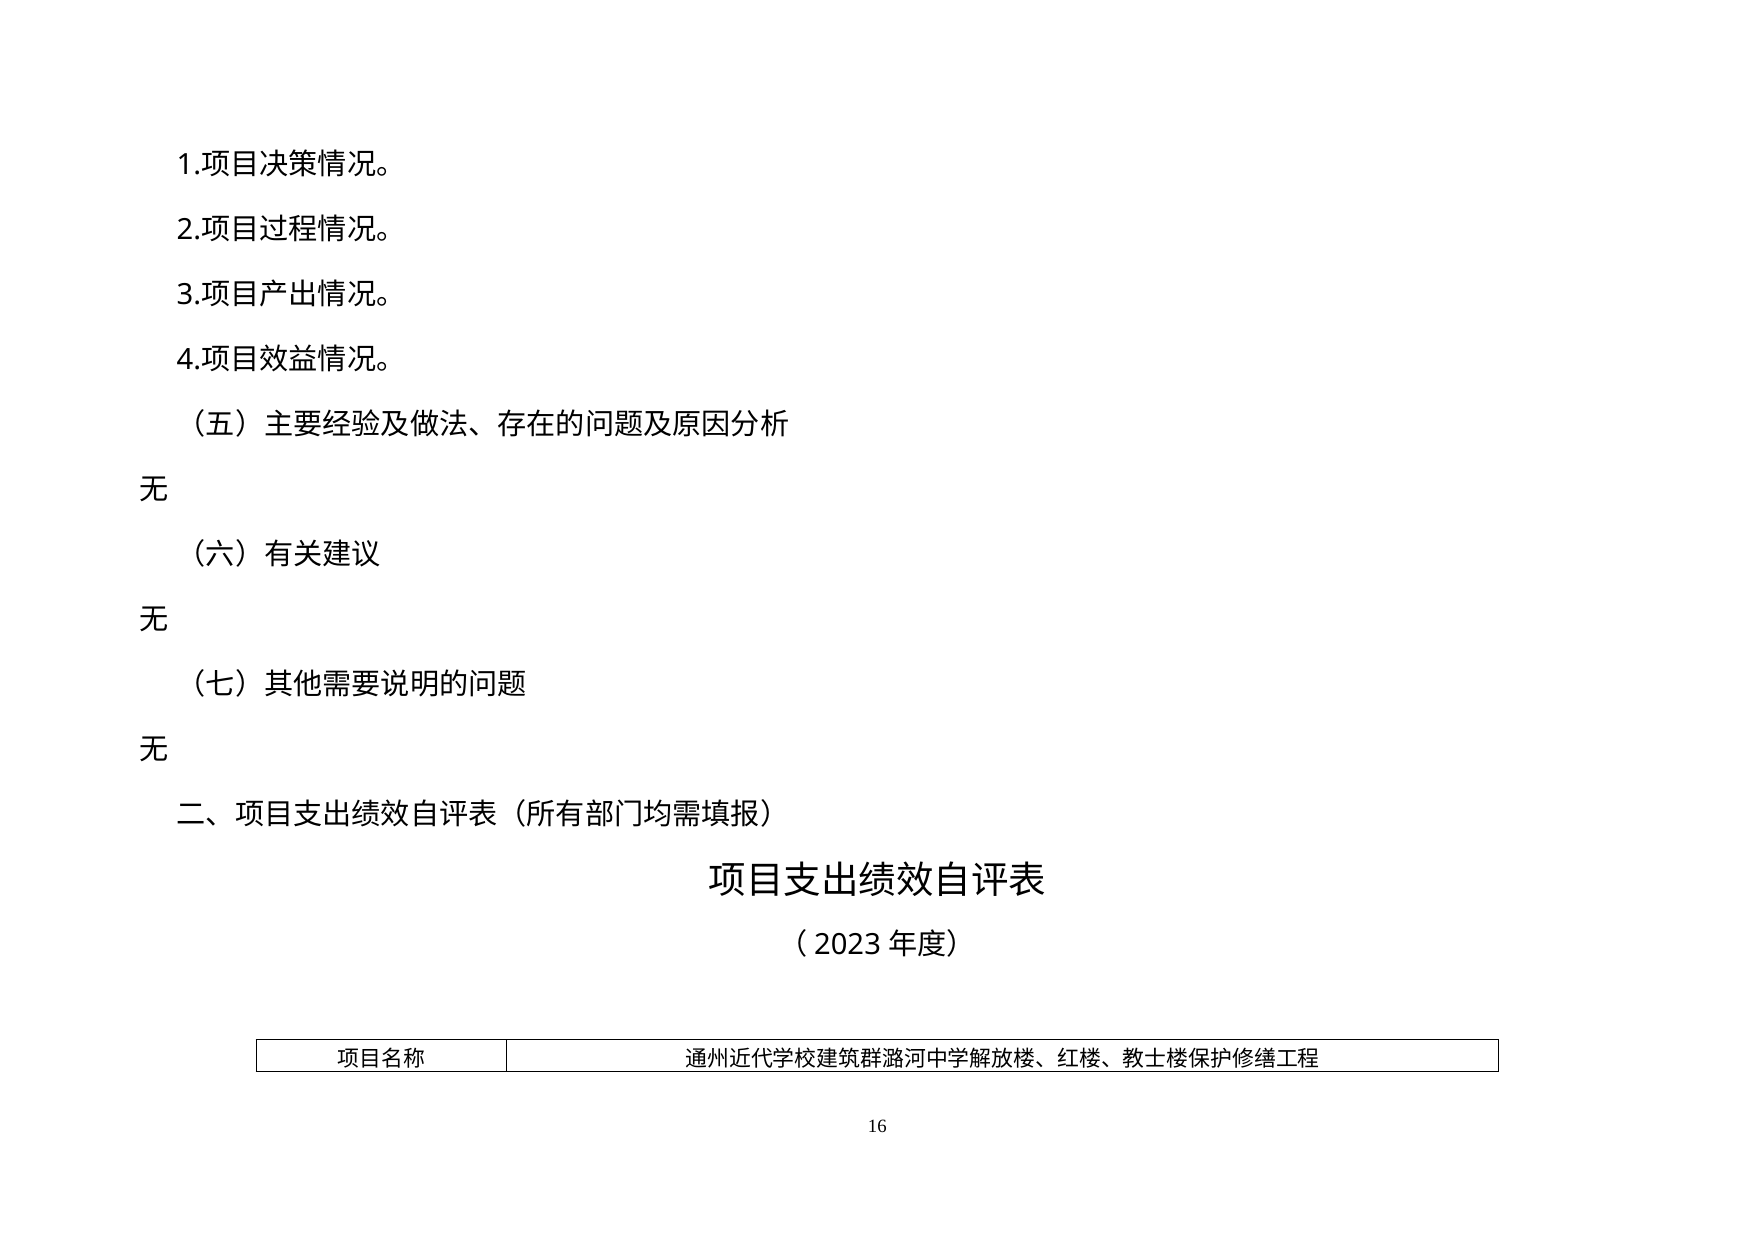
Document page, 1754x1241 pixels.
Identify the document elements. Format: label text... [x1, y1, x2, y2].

text 二、项目支出绩效自评表（所有部门均需填报） [118, 779, 1636, 844]
text 1.项目决策情况。 [118, 129, 1636, 194]
text 无 [118, 584, 1636, 649]
text 无 [118, 454, 1636, 519]
text 无 [118, 714, 1636, 779]
table_header 通州近代学校建筑群潞河中学解放楼、红楼、教士楼保护修缮工程 [507, 1040, 1498, 1071]
text 4.项目效益情况。 [118, 324, 1636, 389]
text （六）有关建议 [118, 519, 1636, 584]
table_header 项目名称 [257, 1040, 506, 1071]
text 3.项目产出情况。 [118, 259, 1636, 324]
text （ 2023 年度） [118, 909, 1636, 974]
text （五）主要经验及做法、存在的问题及原因分析 [118, 389, 1636, 454]
list 其他需要说明的问题 [118, 649, 1636, 714]
text 项目支出绩效自评表 [118, 844, 1636, 909]
text 2.项目过程情况。 [118, 194, 1636, 259]
